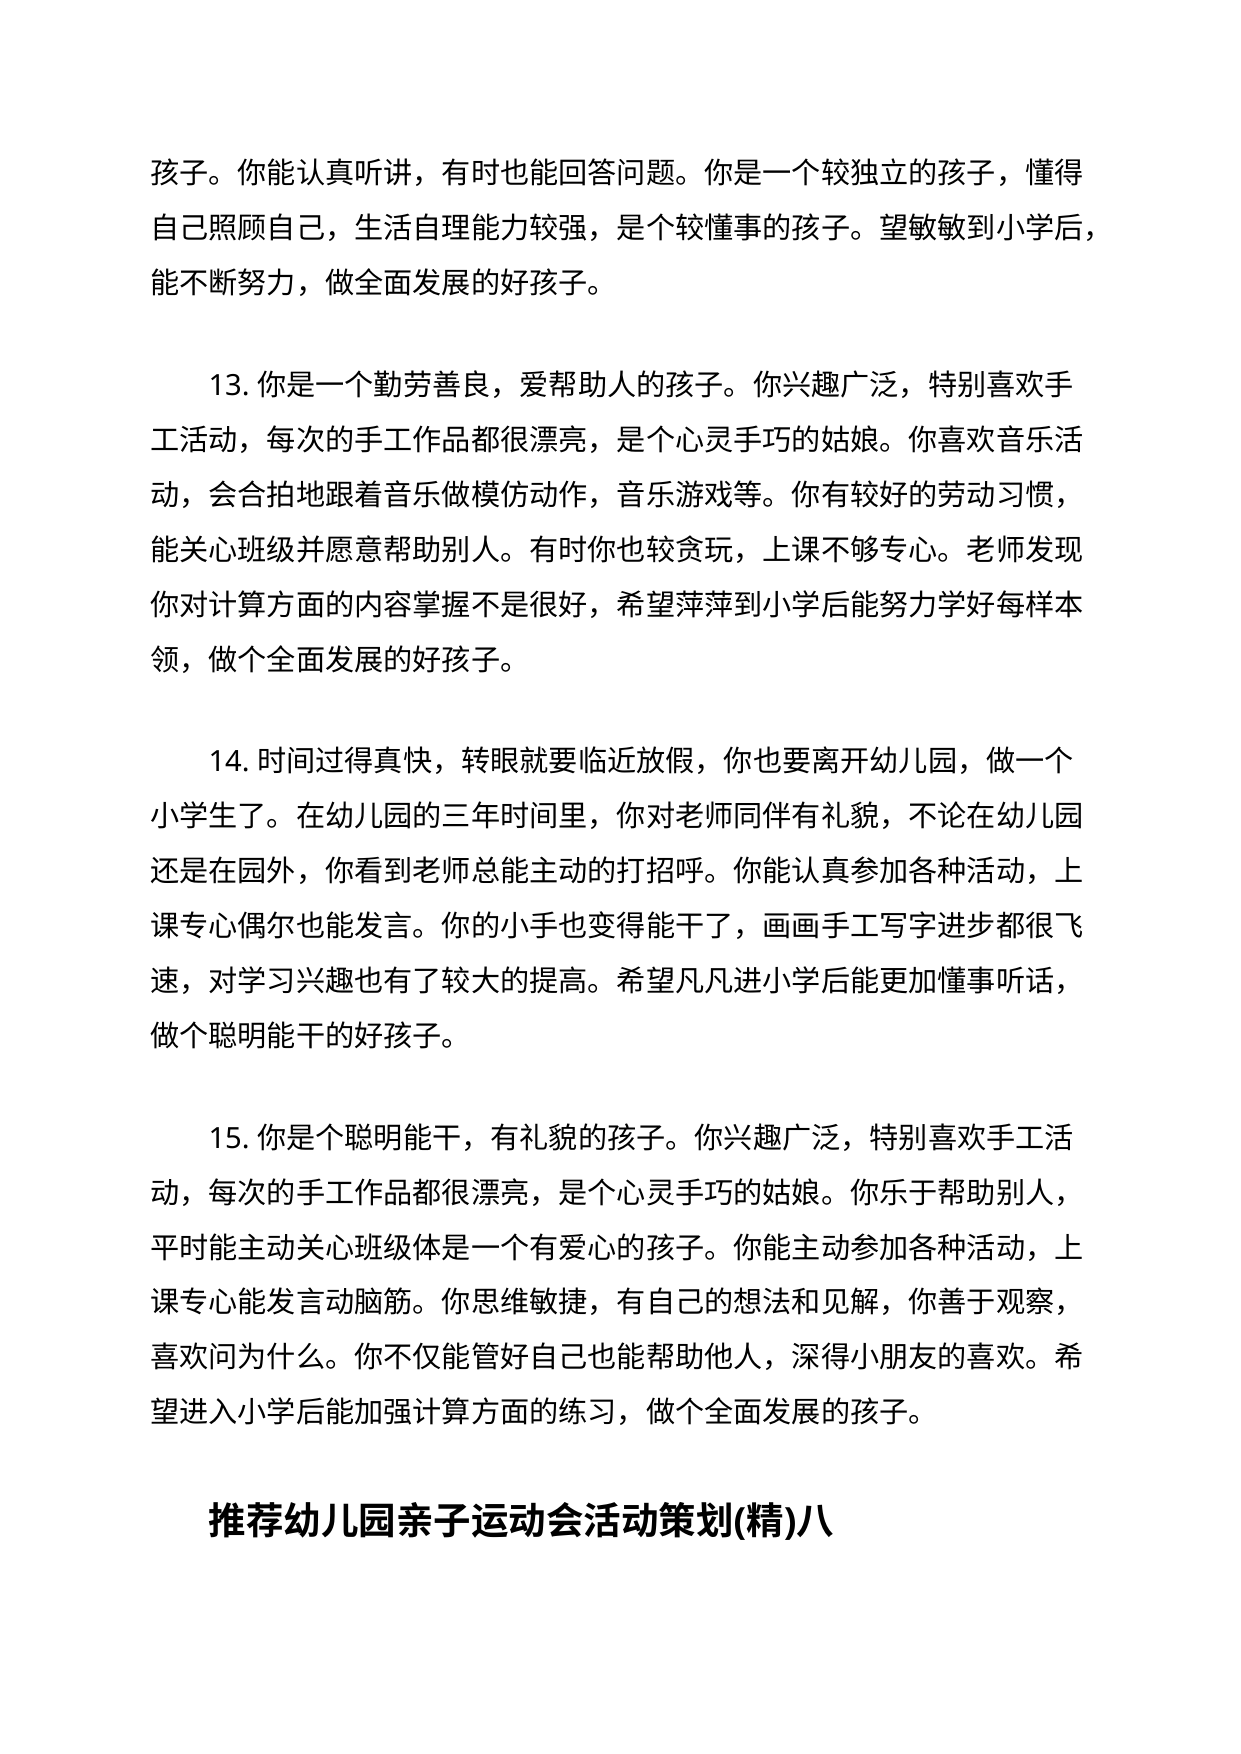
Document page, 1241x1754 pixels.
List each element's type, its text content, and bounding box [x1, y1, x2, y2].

text 13. 你是一个勤劳善良，爱帮助人的孩子。你兴趣广泛，特别喜欢手工活动，每次的手工作品都很漂亮，是个心灵手巧的姑娘。你喜欢音乐活动，会合拍地跟着音乐做模仿动作，音乐游戏等。你有较好的劳动习惯，能关心班级并愿意帮助别人。有时你也较贪玩，上课不够专心。老师发现你对计算方面的内容掌握不是很好，希望萍萍到小学后能努力学好每样本领，做个全面发展的好孩子。 [150, 362, 1090, 678]
text 推荐幼儿园亲子运动会活动策划(精)八 [150, 1491, 1090, 1545]
text 14. 时间过得真快，转眼就要临近放假，你也要离开幼儿园，做一个小学生了。在幼儿园的三年时间里，你对老师同伴有礼貌，不论在幼儿园还是在园外，你看到老师总能主动的打招呼。你能认真参加各种活动，上课专心偶尔也能发言。你的小手也变得能干了，画画手工写字进步都很飞速，对学习兴趣也有了较大的提高。希望凡凡进小学后能更加懂事听话，做个聪明能干的好孩子。 [150, 738, 1090, 1055]
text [150, 150, 1090, 302]
text 15. 你是个聪明能干，有礼貌的孩子。你兴趣广泛，特别喜欢手工活动，每次的手工作品都很漂亮，是个心灵手巧的姑娘。你乐于帮助别人，平时能主动关心班级体是一个有爱心的孩子。你能主动参加各种活动，上课专心能发言动脑筋。你思维敏捷，有自己的想法和见解，你善于观察，喜欢问为什么。你不仅能管好自己也能帮助他人，深得小朋友的喜欢。希望进入小学后能加强计算方面的练习，做个全面发展的孩子。 [150, 1114, 1090, 1431]
